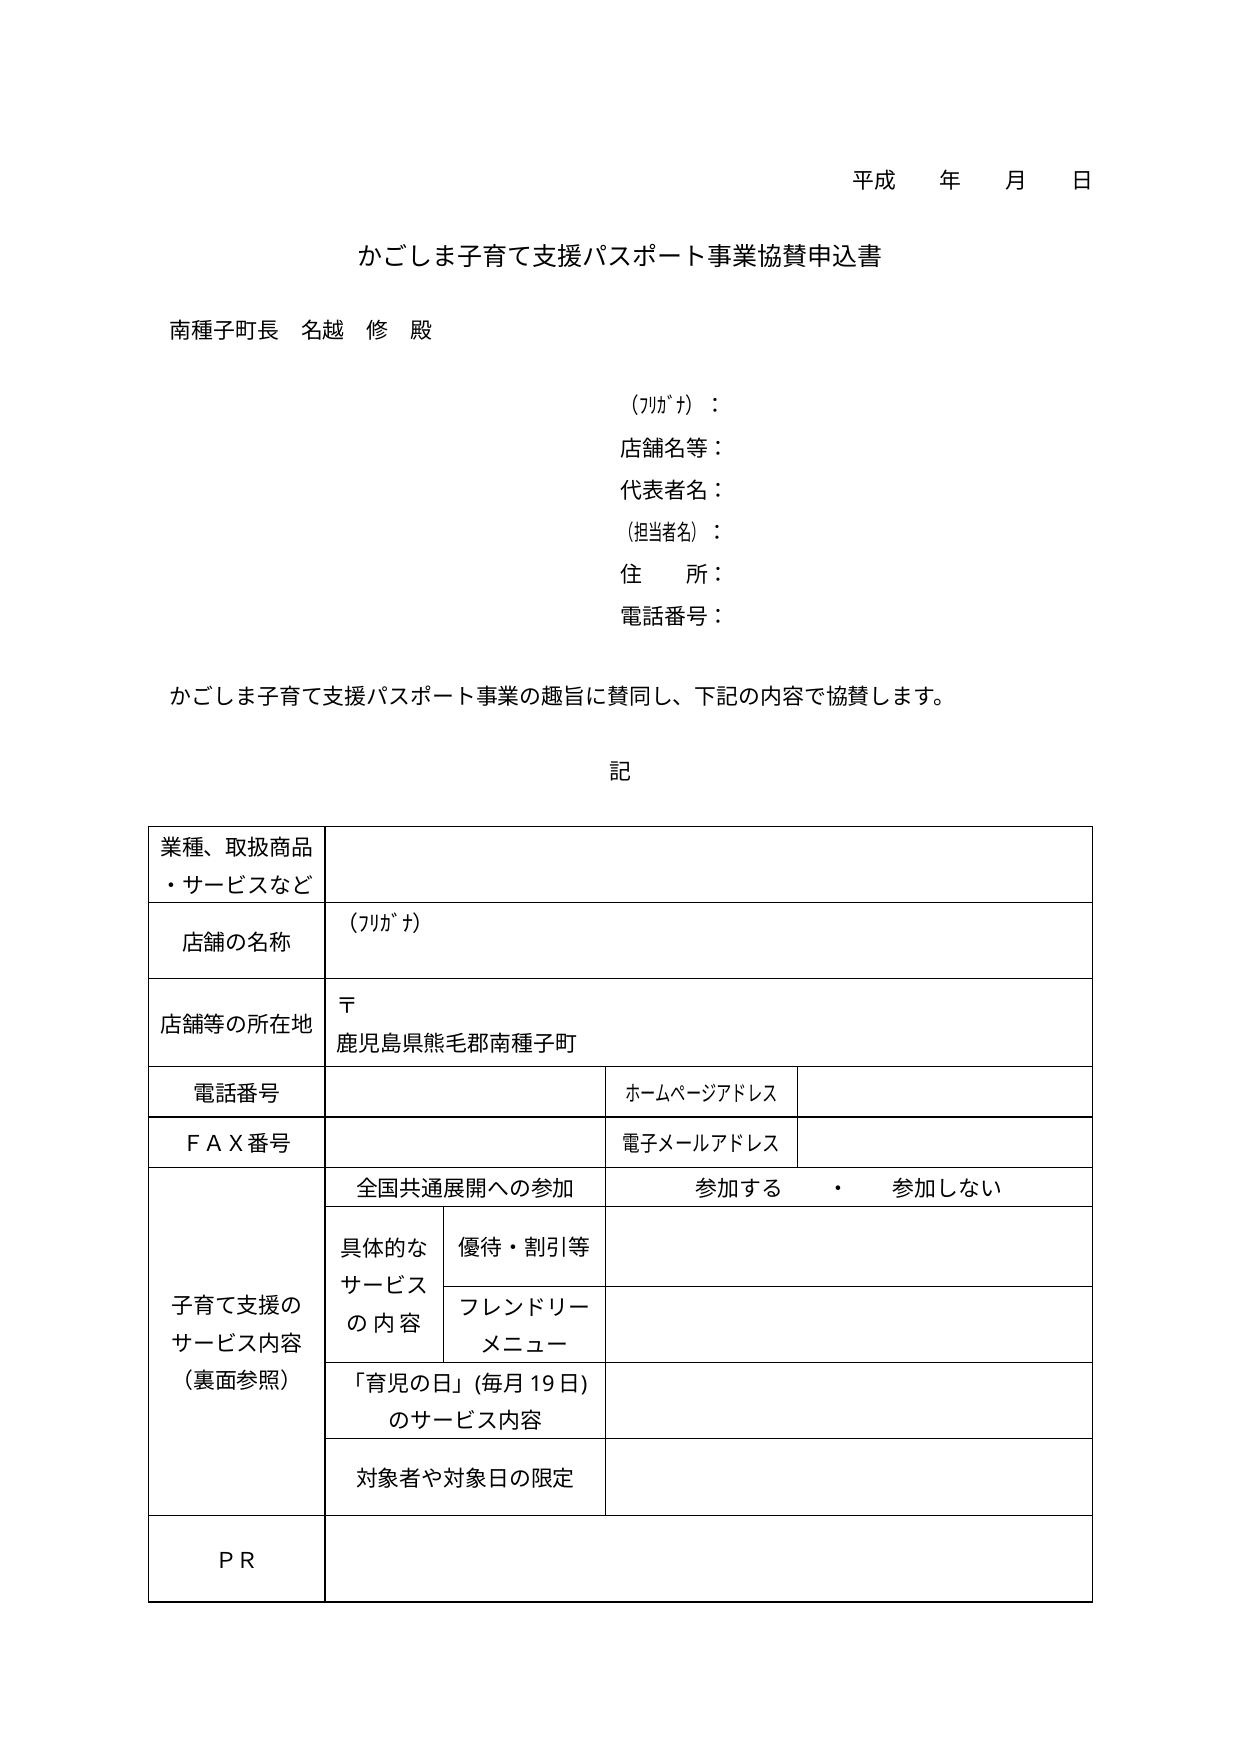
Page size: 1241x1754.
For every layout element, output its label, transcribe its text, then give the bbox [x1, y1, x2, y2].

table_cell 全国共通展開への参加 [326, 1168, 605, 1206]
text 住 所： [148, 554, 1092, 592]
table_cell フレンドリー メニュー [444, 1287, 605, 1362]
table_cell [326, 1516, 1092, 1601]
table_cell 具体的な サービス の 内 容 [326, 1207, 443, 1362]
text 電話番号： [148, 596, 1092, 634]
table_cell [606, 1207, 1092, 1286]
text 代表者名： [148, 470, 1092, 507]
text かごしま子育て支援パスポート事業の趣旨に賛同し、下記の内容で協賛します。 [148, 676, 1092, 714]
text （担当者名）： [148, 512, 1092, 549]
text かごしま子育て支援パスポート事業協賛申込書 [148, 236, 1092, 273]
text 店舗名等： [148, 428, 1092, 465]
table_cell （ﾌﾘｶﾞﾅ） [326, 903, 1092, 978]
table_cell 電子メールアドレス [606, 1118, 797, 1167]
table_cell 店舗等の所在地 [149, 979, 324, 1066]
table_cell [326, 1067, 605, 1116]
table_cell 〒 鹿児島県熊毛郡南種子町 [326, 979, 1092, 1066]
subtitle 記 [148, 751, 1092, 789]
table_header 業種、取扱商品 ・サービスなど [149, 827, 324, 902]
table_cell 参加する ・ 参加しない [606, 1168, 1092, 1206]
table_cell [606, 1363, 1092, 1438]
table_header [326, 827, 1092, 902]
table_cell [606, 1287, 1092, 1362]
table_cell 優待・割引等 [444, 1207, 605, 1286]
table_cell 「育児の日」(毎月19日) のサービス内容 [326, 1363, 605, 1438]
table_cell ホームページアドレス [606, 1067, 797, 1116]
table_cell [606, 1439, 1092, 1515]
text （ﾌﾘｶﾞﾅ）： [148, 386, 1092, 423]
text 平成 年 月 日 [148, 161, 1092, 198]
table_cell [798, 1118, 1092, 1167]
table_cell 店舗の名称 [149, 903, 324, 978]
table_cell ＦＡＸ番号 [149, 1118, 324, 1167]
table_cell 対象者や対象日の限定 [326, 1439, 605, 1515]
text 南種子町長 名越 修 殿 [148, 311, 1092, 348]
table_cell 子育て支援の サービス内容 （裏面参照） [149, 1168, 324, 1515]
table_cell ＰＲ [149, 1516, 324, 1601]
table_cell 電話番号 [149, 1067, 324, 1116]
table_cell [326, 1118, 605, 1167]
table_cell [798, 1067, 1092, 1116]
